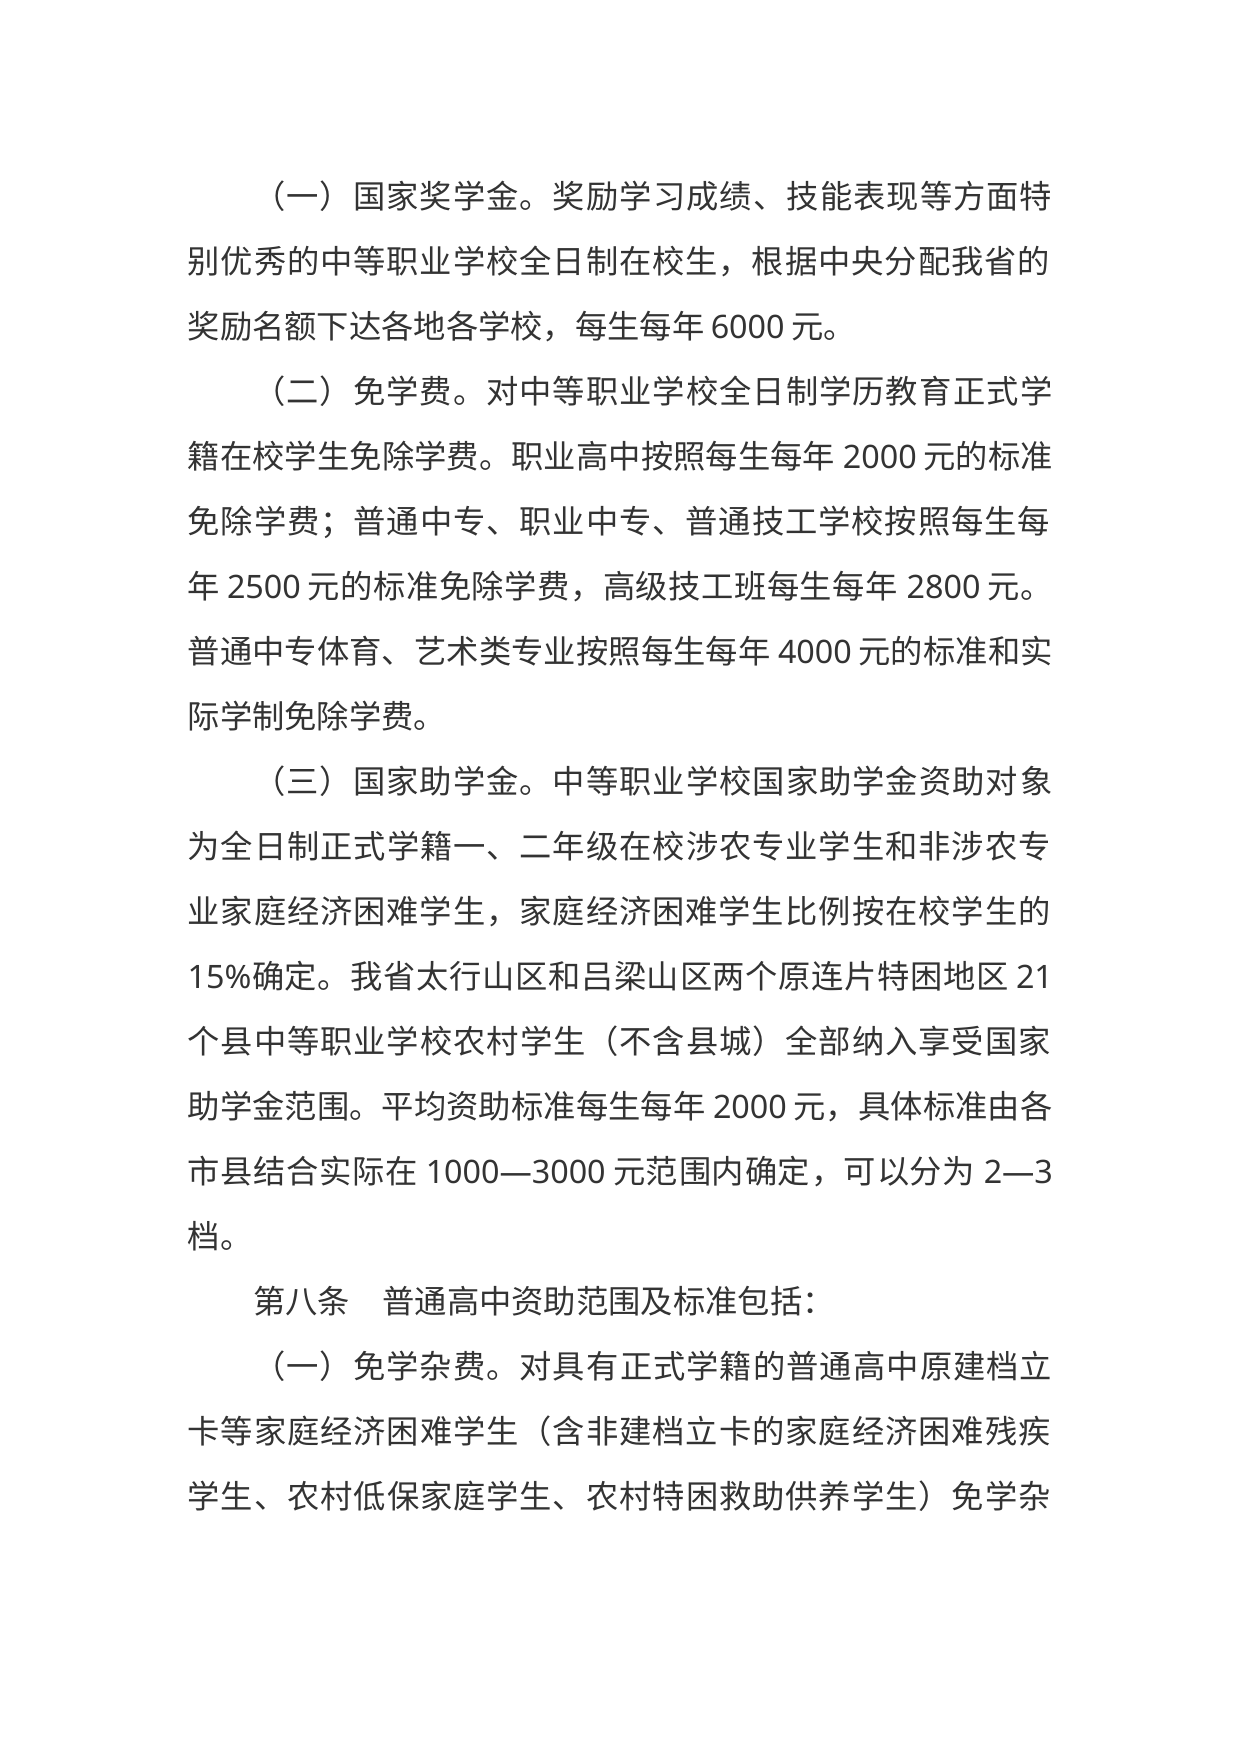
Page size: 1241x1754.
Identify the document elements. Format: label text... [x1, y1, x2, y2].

text 第八条 普通高中资助范围及标准包括： [187, 1267, 1053, 1332]
text （一）国家奖学金。奖励学习成绩、技能表现等方面特别优秀的中等职业学校全日制在校生，根据中央分配我省的奖励名额下达各地各学校，每生每年6000元。 [187, 162, 1053, 357]
text （三）国家助学金。中等职业学校国家助学金资助对象为全日制正式学籍一、二年级在校涉农专业学生和非涉农专业家庭经济困难学生，家庭经济困难学生比例按在校学生的15%确定。我省太行山区和吕梁山区两个原连片特困地区21个县中等职业学校农村学生（不含县城）全部纳入享受国家助学金范围。平均资助标准每生每年2000元，具体标准由各市县结合实际在1000—3000元范围内确定，可以分为2—3档。 [187, 747, 1053, 1267]
text （二）免学费。对中等职业学校全日制学历教育正式学籍在校学生免除学费。职业高中按照每生每年2000元的标准免除学费；普通中专、职业中专、普通技工学校按照每生每年2500元的标准免除学费，高级技工班每生每年2800元。普通中专体育、艺术类专业按照每生每年4000元的标准和实际学制免除学费。 [187, 357, 1053, 747]
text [187, 1332, 1053, 1527]
